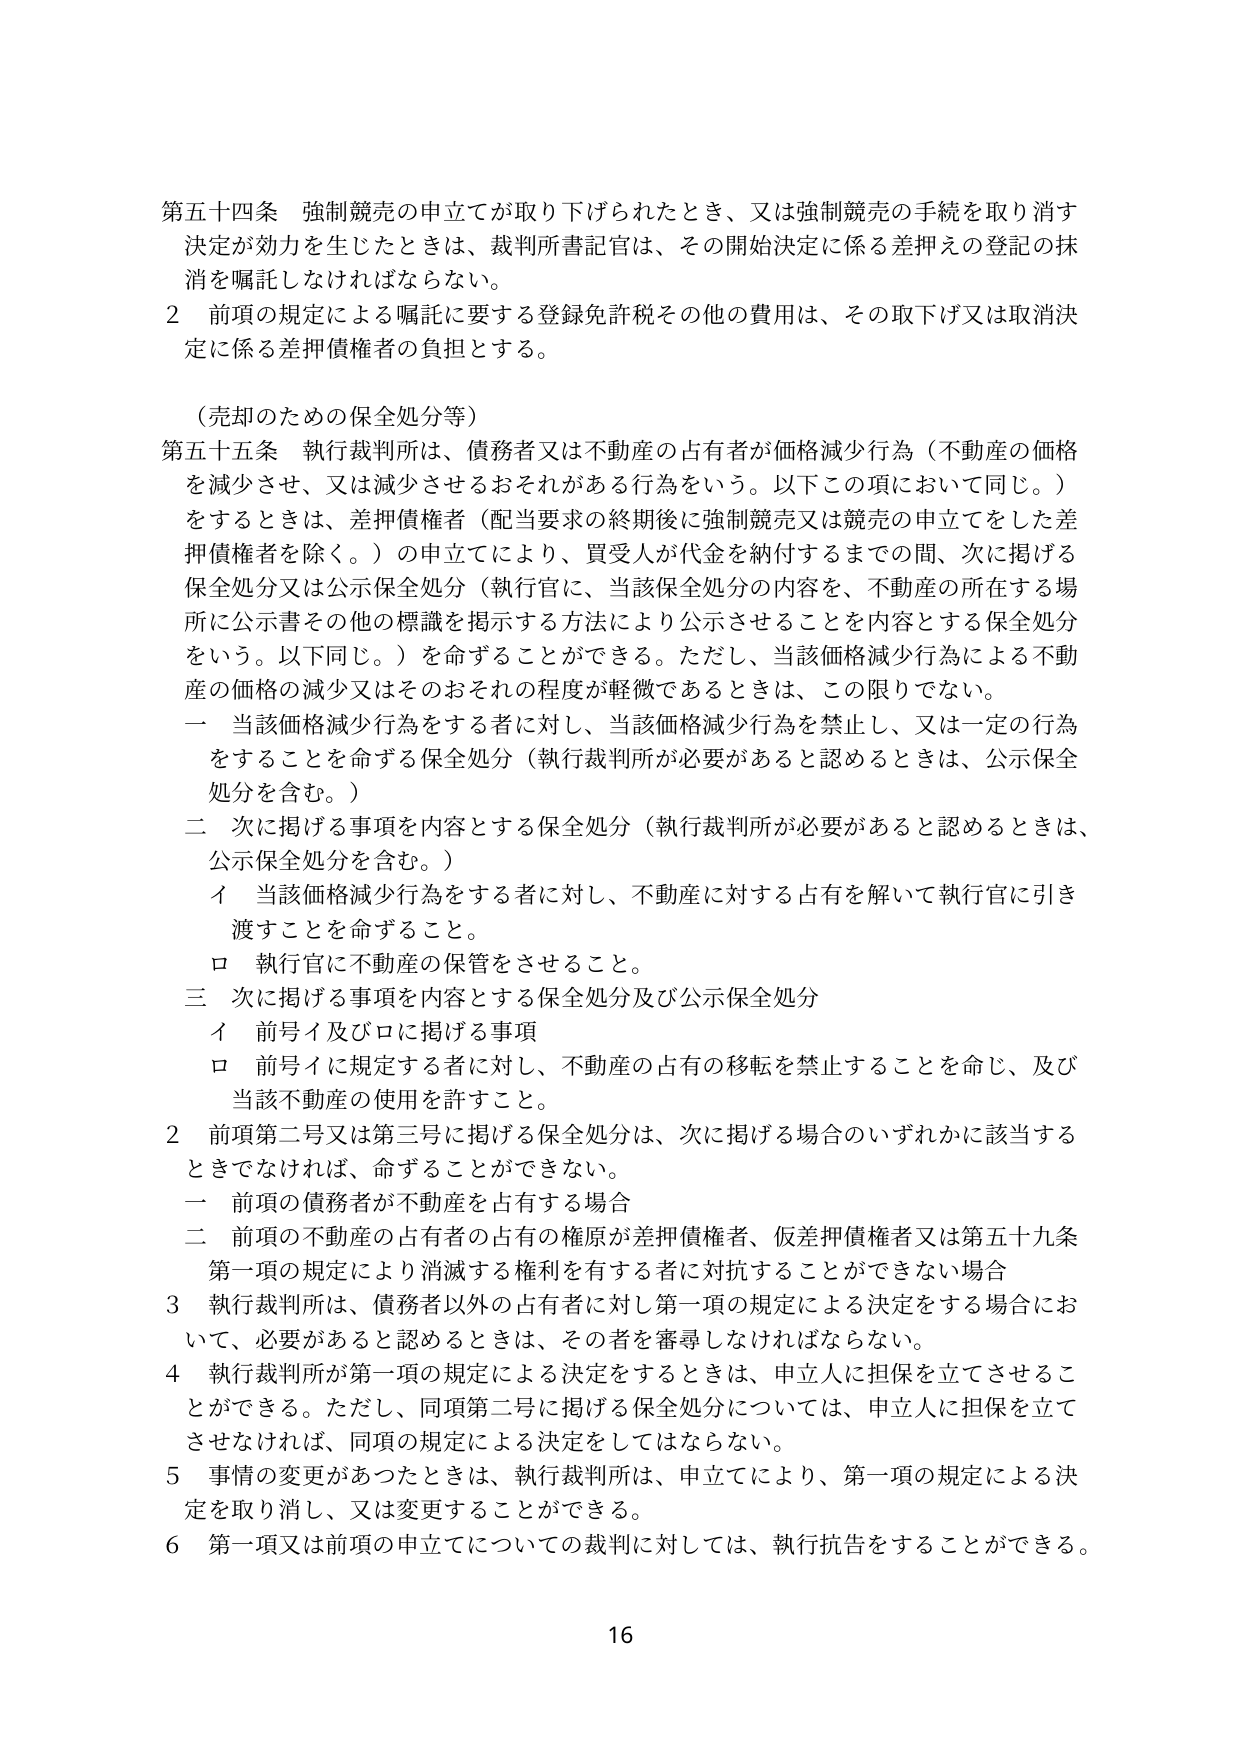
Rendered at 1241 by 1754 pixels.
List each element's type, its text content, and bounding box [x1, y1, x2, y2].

text 一 前項の債務者が不動産を占有する場合 [184, 1184, 1079, 1219]
text ６ 第一項又は前項の申立てについての裁判に対しては、執行抗告をすることができる。 [161, 1526, 1079, 1560]
text ２ 前項第二号又は第三号に掲げる保全処分は、次に掲げる場合のいずれかに該当するときでなければ、命ずることができない。 [161, 1116, 1079, 1184]
text ３ 執行裁判所は、債務者以外の占有者に対し第一項の規定による決定をする場合において、必要があると認めるときは、その者を審尋しなければならない。 [161, 1287, 1079, 1355]
text イ 前号イ及びロに掲げる事項 [207, 1014, 1079, 1048]
text 三 次に掲げる事項を内容とする保全処分及び公示保全処分 [184, 979, 1079, 1014]
text 第五十四条 強制競売の申立てが取り下げられたとき、又は強制競売の手続を取り消す決定が効力を生じたときは、裁判所書記官は、その開始決定に係る差押えの登記の抹消を嘱託しなければならない。 [161, 194, 1079, 296]
text ロ 執行官に不動産の保管をさせること。 [207, 945, 1079, 979]
text 二 前項の不動産の占有者の占有の権原が差押債権者、仮差押債権者又は第五十九条第一項の規定により消滅する権利を有する者に対抗することができない場合 [184, 1219, 1079, 1287]
text ５ 事情の変更があつたときは、執行裁判所は、申立てにより、第一項の規定による決定を取り消し、又は変更することができる。 [161, 1458, 1079, 1526]
text イ 当該価格減少行為をする者に対し、不動産に対する占有を解いて執行官に引き渡すことを命ずること。 [207, 877, 1079, 945]
text 第五十五条 執行裁判所は、債務者又は不動産の占有者が価格減少行為（不動産の価格を減少させ、又は減少させるおそれがある行為をいう。以下この項において同じ。）をするときは、差押債権者（配当要求の終期後に強制競売又は競売の申立てをした差押債権者を除く。）の申立てにより、買受人が代金を納付するまでの間、次に掲げる保全処分又は公示保全処分（執行官に、当該保全処分の内容を、不動産の所在する場所に公示書その他の標識を掲示する方法により公示させることを内容とする保全処分をいう。以下同じ。）を命ずることができる。ただし、当該価格減少行為による不動産の価格の減少又はそのおそれの程度が軽微であるときは、この限りでない。 [161, 433, 1079, 706]
text ４ 執行裁判所が第一項の規定による決定をするときは、申立人に担保を立てさせることができる。ただし、同項第二号に掲げる保全処分については、申立人に担保を立てさせなければ、同項の規定による決定をしてはならない。 [161, 1355, 1079, 1458]
text ２ 前項の規定による嘱託に要する登録免許税その他の費用は、その取下げ又は取消決定に係る差押債権者の負担とする。 [161, 296, 1079, 364]
text （売却のための保全処分等） [184, 399, 1079, 433]
text 二 次に掲げる事項を内容とする保全処分（執行裁判所が必要があると認めるときは、公示保全処分を含む。） [184, 809, 1079, 877]
text ロ 前号イに規定する者に対し、不動産の占有の移転を禁止することを命じ、及び当該不動産の使用を許すこと。 [207, 1048, 1079, 1116]
text 一 当該価格減少行為をする者に対し、当該価格減少行為を禁止し、又は一定の行為をすることを命ずる保全処分（執行裁判所が必要があると認めるときは、公示保全処分を含む。） [184, 706, 1079, 809]
